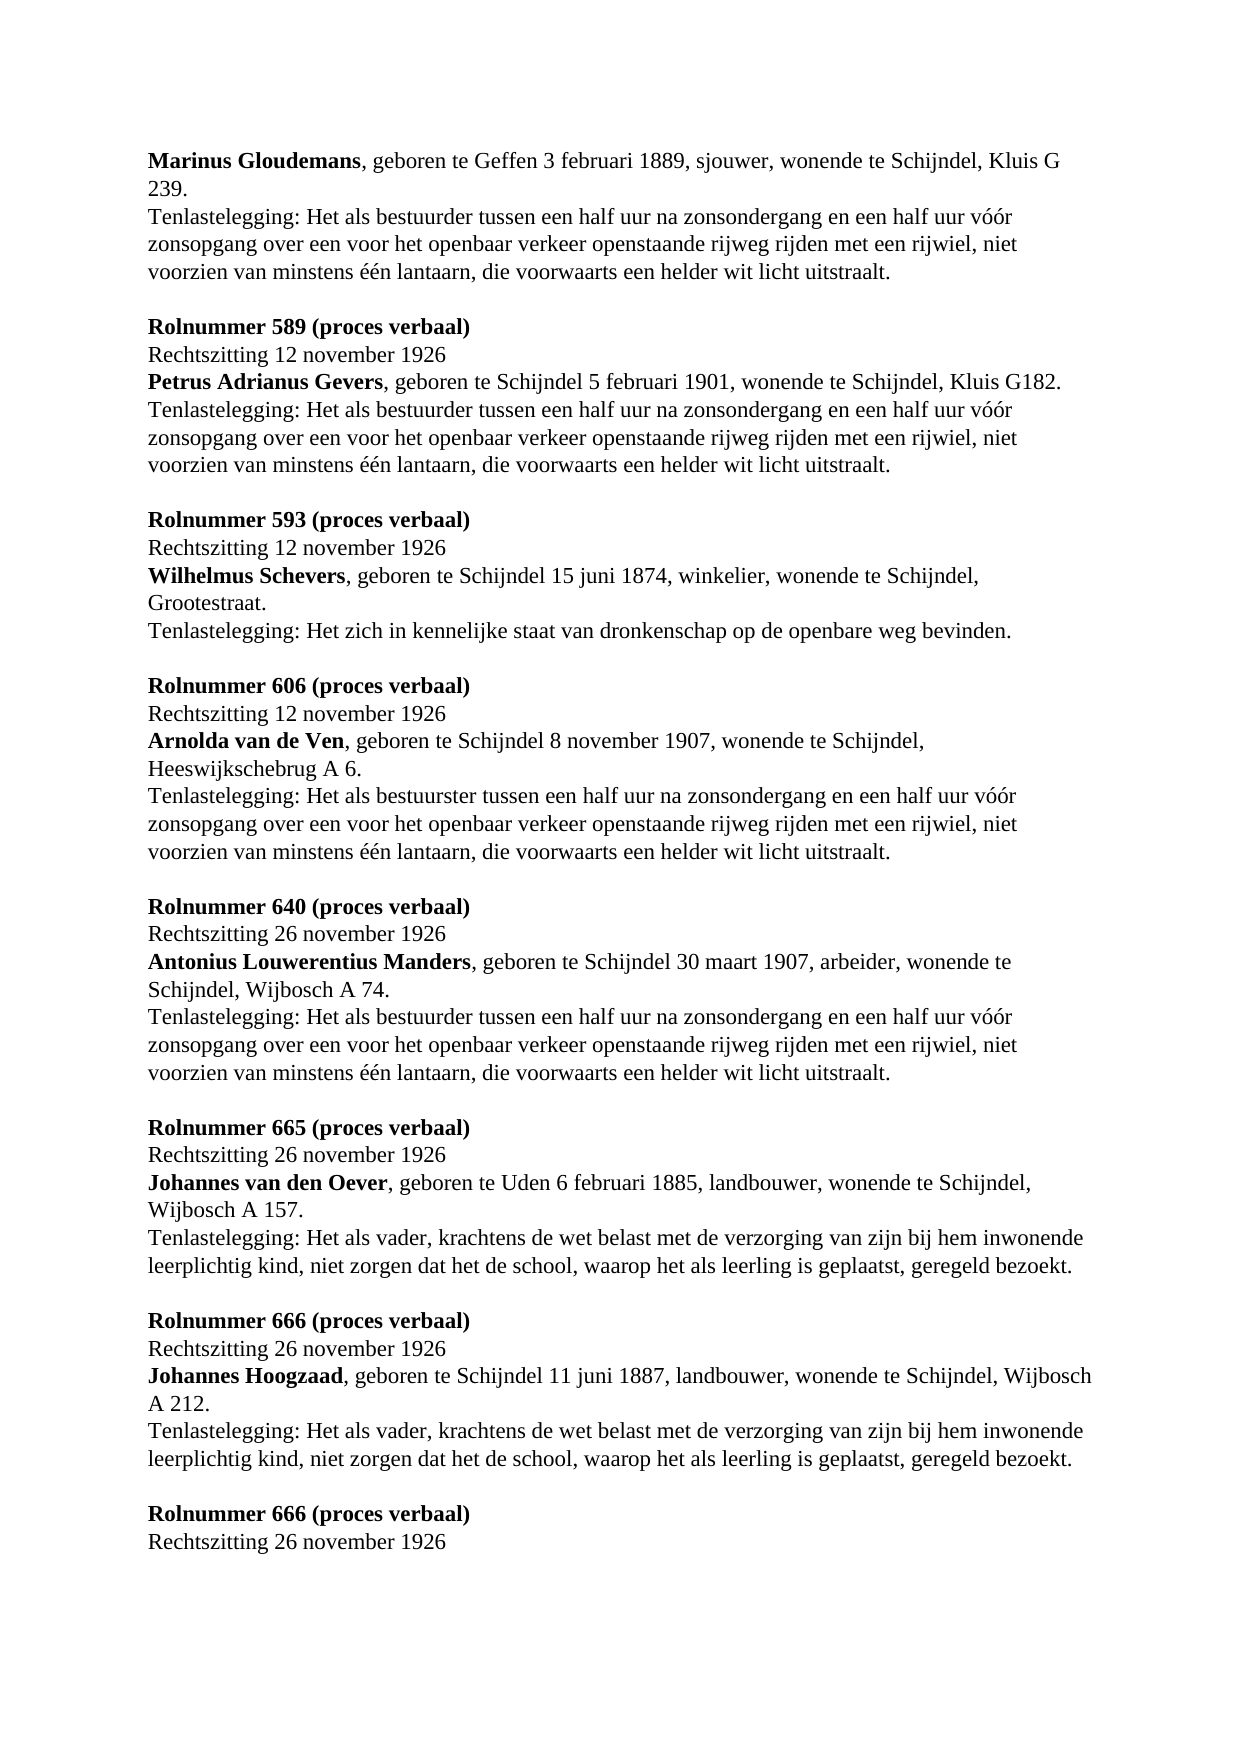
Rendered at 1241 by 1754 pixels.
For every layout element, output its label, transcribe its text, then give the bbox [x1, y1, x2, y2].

text Rechtszitting 26 november 1926 [148, 921, 1093, 947]
text Tenlastelegging: Het zich in kennelijke staat van dronkenschap op de openbare weg bevinden. [148, 617, 1093, 643]
text Rolnummer 606 (proces verbaal) [148, 672, 1093, 698]
text Rechtszitting 12 november 1926 [148, 534, 1093, 560]
text Rechtszitting 26 november 1926 [148, 1334, 1093, 1361]
text Rolnummer 665 (proces verbaal) [148, 1114, 1093, 1140]
text Johannes Hoogzaad, geboren te Schijndel 11 juni 1887, landbouwer, wonende te Schijndel, Wijbosch A 212. [148, 1362, 1093, 1416]
text Rechtszitting 26 november 1926 [148, 1528, 1093, 1554]
text Rolnummer 640 (proces verbaal) [148, 893, 1093, 919]
text Marinus Gloudemans, geboren te Geffen 3 februari 1889, sjouwer, wonende te Schijndel, Kluis G 239. [148, 148, 1093, 202]
text Rechtszitting 12 november 1926 [148, 700, 1093, 726]
text Tenlastelegging: Het als bestuurder tussen een half uur na zonsondergang en een half uur vóór zonsopgang over een voor het openbaar verkeer openstaande rijweg rijden met een rijwiel, niet voorzien van minstens één lantaarn, die voorwaarts een helder wit licht uitstraalt. [148, 396, 1093, 478]
text Rechtszitting 12 november 1926 [148, 341, 1093, 367]
text Rolnummer 589 (proces verbaal) [148, 313, 1093, 339]
text Wilhelmus Schevers, geboren te Schijndel 15 juni 1874, winkelier, wonende te Schijndel, Grootestraat. [148, 562, 1093, 616]
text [148, 1417, 1093, 1471]
text Tenlastelegging: Het als bestuurder tussen een half uur na zonsondergang en een half uur vóór zonsopgang over een voor het openbaar verkeer openstaande rijweg rijden met een rijwiel, niet voorzien van minstens één lantaarn, die voorwaarts een helder wit licht uitstraalt. [148, 1003, 1093, 1085]
text Rolnummer 593 (proces verbaal) [148, 506, 1093, 533]
text Rolnummer 666 (proces verbaal) [148, 1307, 1093, 1333]
text Petrus Adrianus Gevers, geboren te Schijndel 5 februari 1901, wonende te Schijndel, Kluis G182. [148, 368, 1093, 395]
text Tenlastelegging: Het als bestuurder tussen een half uur na zonsondergang en een half uur vóór zonsopgang over een voor het openbaar verkeer openstaande rijweg rijden met een rijwiel, niet voorzien van minstens één lantaarn, die voorwaarts een helder wit licht uitstraalt. [148, 203, 1093, 284]
text Arnolda van de Ven, geboren te Schijndel 8 november 1907, wonende te Schijndel, Heeswijkschebrug A 6. [148, 727, 1093, 781]
text Johannes van den Oever, geboren te Uden 6 februari 1885, landbouwer, wonende te Schijndel, Wijbosch A 157. [148, 1169, 1093, 1223]
text Rechtszitting 26 november 1926 [148, 1141, 1093, 1168]
text Tenlastelegging: Het als bestuurster tussen een half uur na zonsondergang en een half uur vóór zonsopgang over een voor het openbaar verkeer openstaande rijweg rijden met een rijwiel, niet voorzien van minstens één lantaarn, die voorwaarts een helder wit licht uitstraalt. [148, 782, 1093, 864]
text Rolnummer 666 (proces verbaal) [148, 1500, 1093, 1527]
text Antonius Louwerentius Manders, geboren te Schijndel 30 maart 1907, arbeider, wonende te Schijndel, Wijbosch A 74. [148, 948, 1093, 1002]
